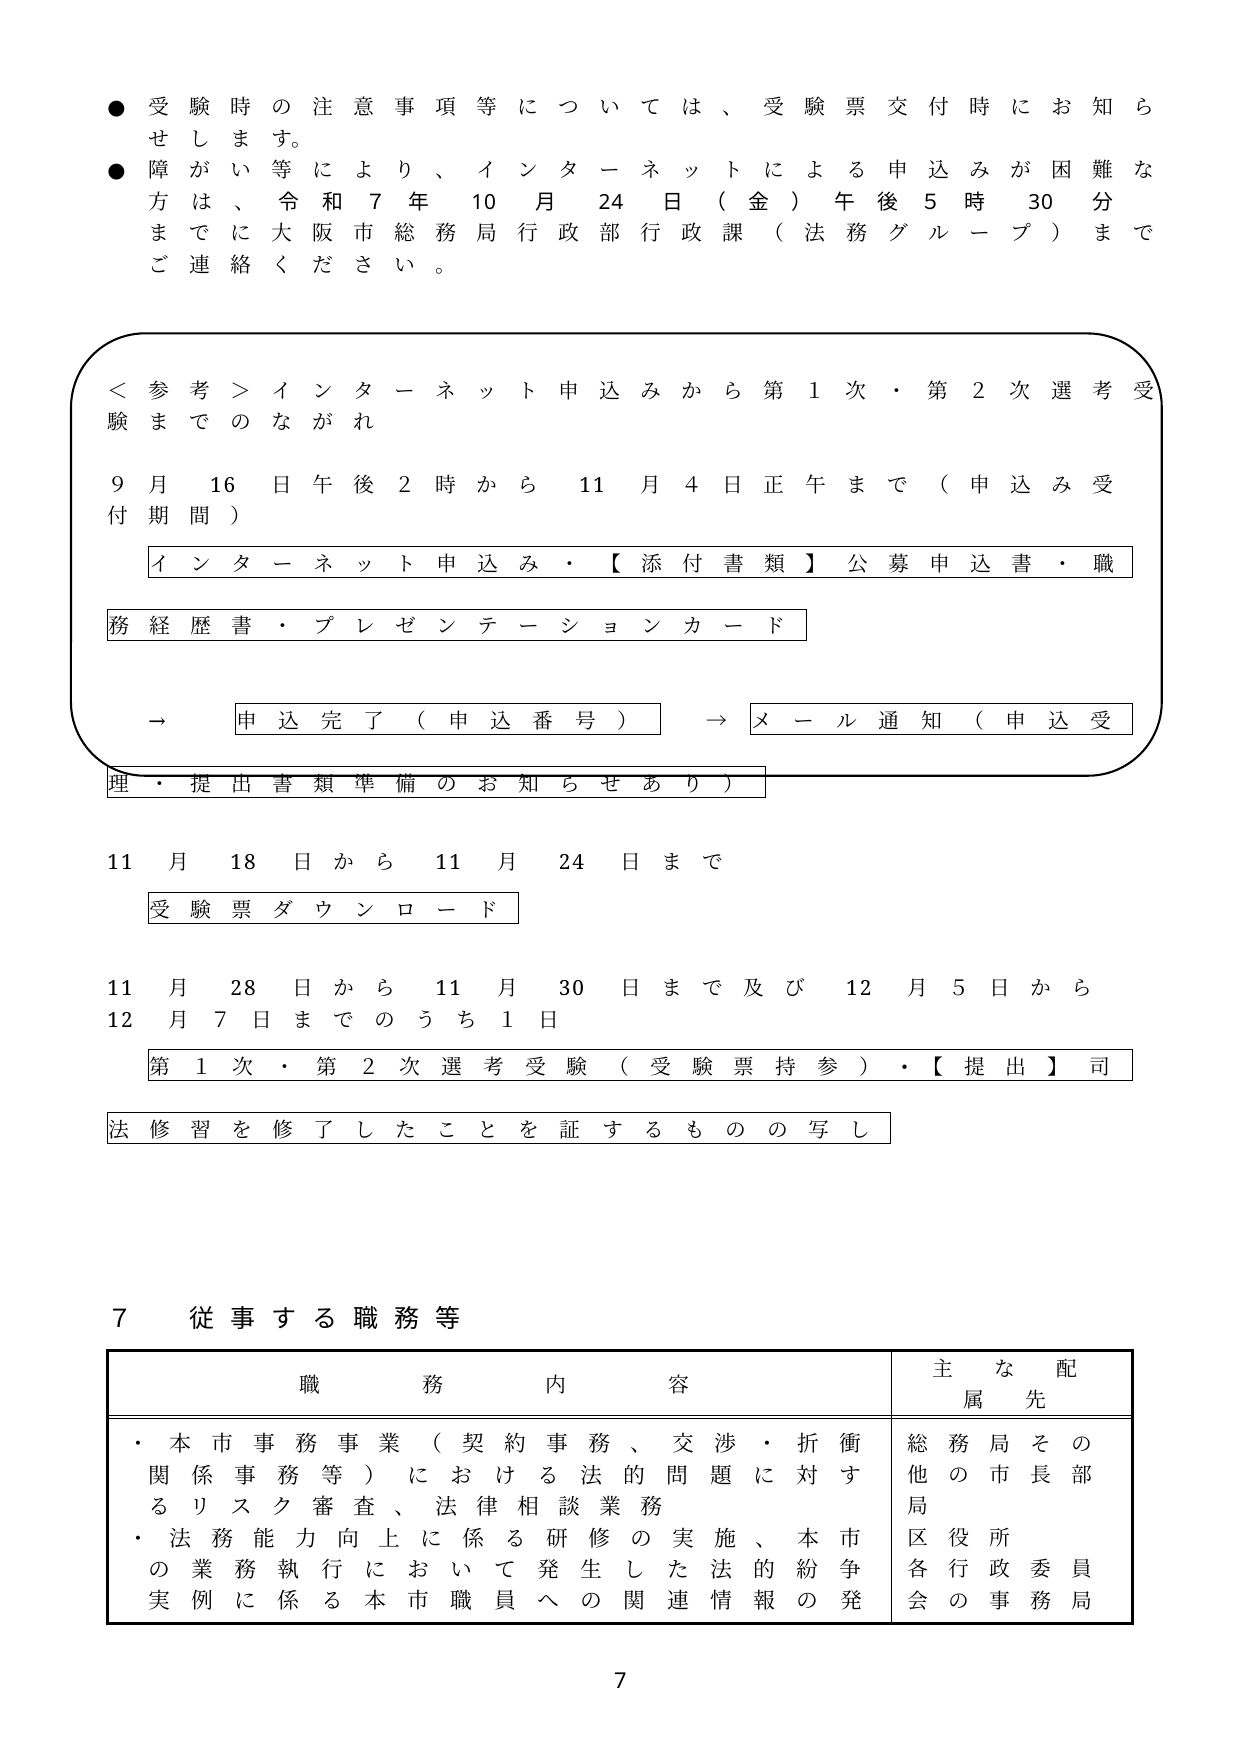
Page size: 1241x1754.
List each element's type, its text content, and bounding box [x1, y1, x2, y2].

text ●受験時の注意事項等については、受験票交付時にお知らせします。 [107, 90, 1133, 153]
text ７ 従事する職務等 [107, 1286, 1133, 1348]
table_header 主 な 配 属 先 [892, 1352, 1131, 1414]
text 第１次・第２次選考受験（受験票持参）•【提出】司法修習を修了したことを証するものの写し [107, 1034, 1133, 1160]
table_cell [892, 1419, 1131, 1622]
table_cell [109, 1419, 891, 1622]
text ●障がい等により、インターネットによる申込みが困難な方は、令和７年10月24日（金）午後５時30分までに大阪市総務局行政部行政課（法務グループ）までご連絡ください。 [107, 153, 1133, 279]
text 受験票ダウンロード [107, 877, 1133, 939]
text ＜参考＞インターネット申込みから第１次・第２次選考受験までのながれ [107, 373, 1133, 436]
text 11月28日から11月30日まで及び12月５日から12月７日までのうち１日 [107, 971, 1133, 1034]
text ９月16日午後２時から11月４日正午まで（申込み受付期間） [107, 468, 1133, 531]
text インターネット申込み・【添付書類】公募申込書・職務経歴書・プレゼンテーションカード [107, 531, 1133, 656]
text 11月18日から11月24日まで [107, 845, 1133, 877]
text → 申込完了（申込番号） →メール通知（申込受理・提出書類準備のお知らせあり） [107, 688, 1133, 774]
text → 申込完了（申込番号） →メール通知（申込受理・提出書類準備のお知らせあり） [107, 763, 1133, 814]
table_header 職 務 内 容 [109, 1352, 891, 1414]
